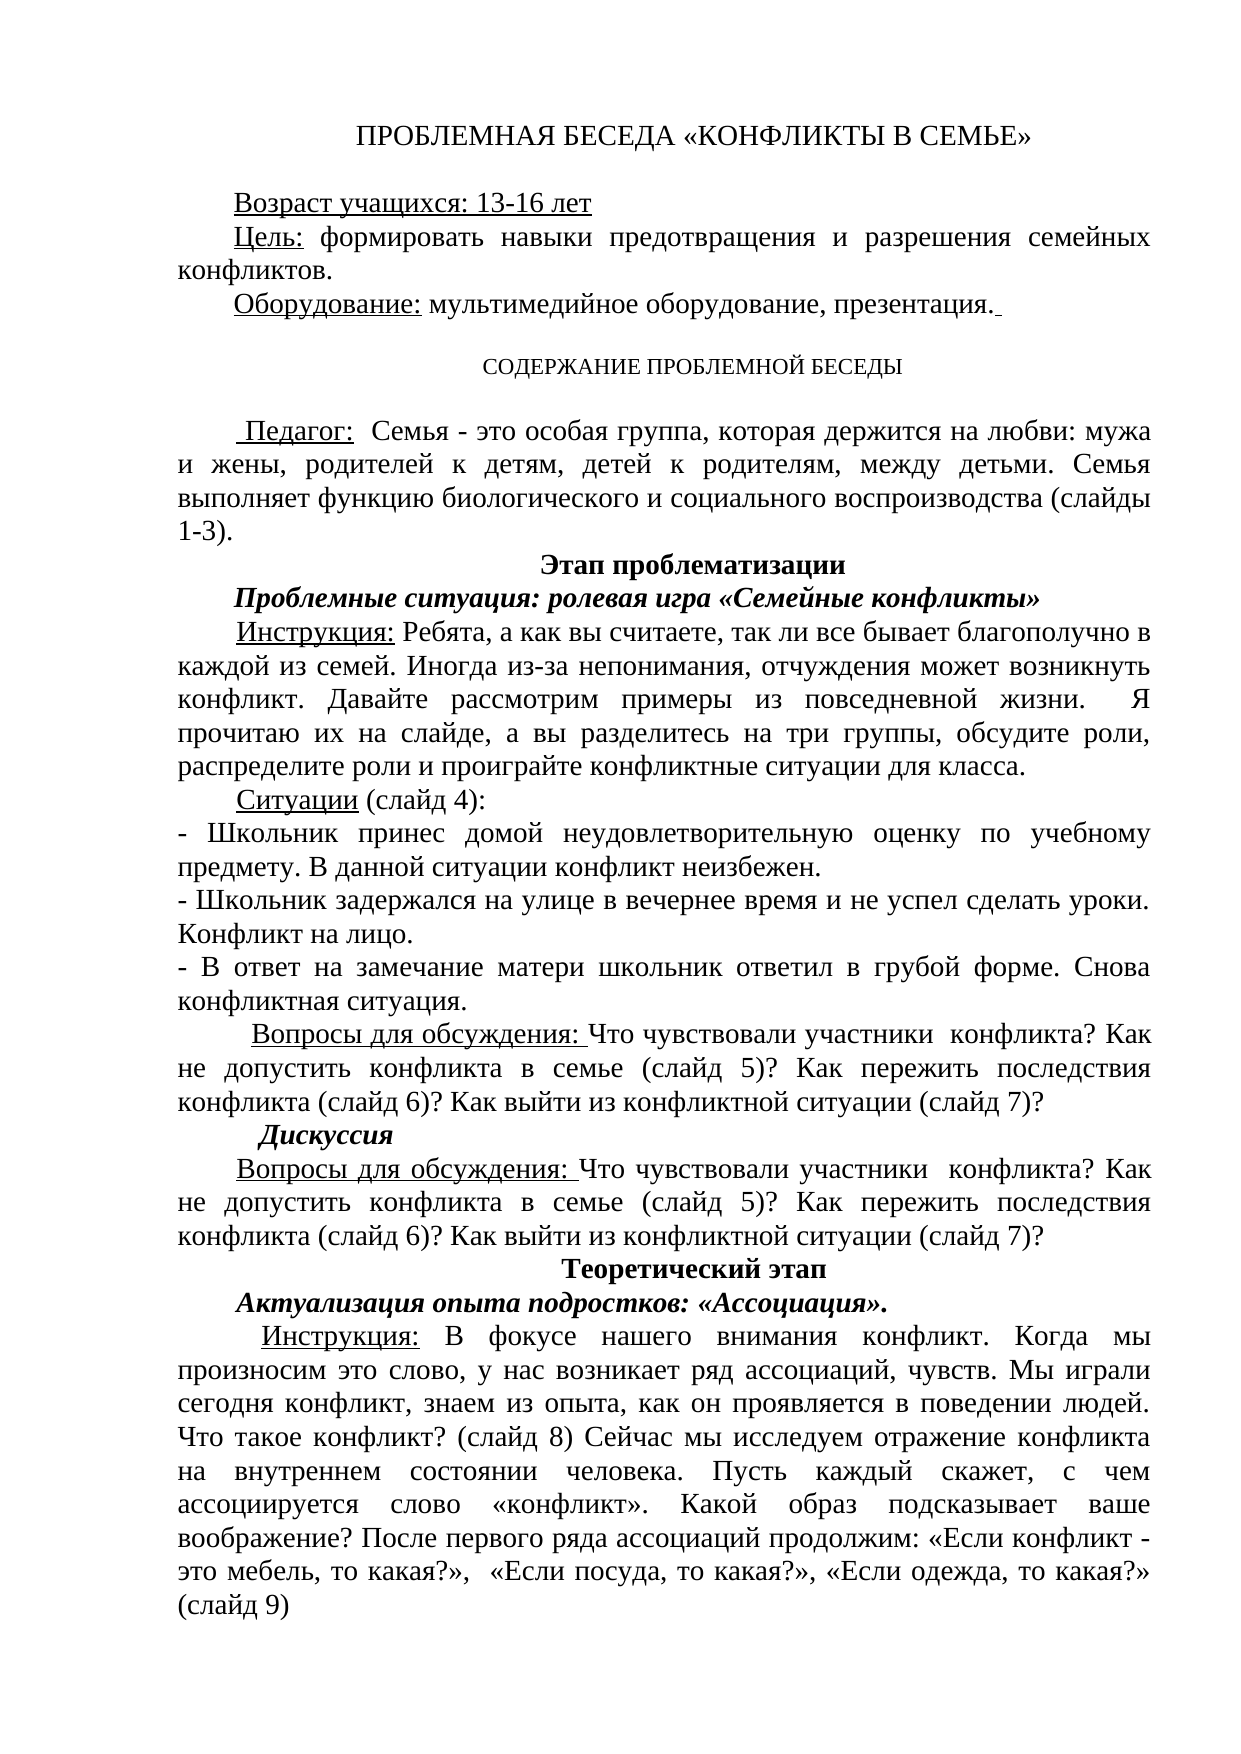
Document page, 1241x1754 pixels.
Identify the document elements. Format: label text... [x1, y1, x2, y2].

text СОДЕРЖАНИЕ ПРОБЛЕМНОЙ БЕСЕДЫ [177, 353, 1152, 379]
text - В ответ на замечание матери школьник ответил в грубой форме. Снова конфликтная ситуация. [177, 949, 1152, 1017]
text Этап проблематизации [177, 547, 1152, 581]
text Оборудование: мультимедийное оборудование, презентация. [177, 286, 1152, 319]
text Инструкция: Ребята, а как вы считаете, так ли все бывает благополучно в каждой из семей. Иногда из-за непонимания, отчуждения может возникнуть конфликт. Давайте рассмотрим примеры из повседневной жизни. Я прочитаю их на слайде, а вы разделитесь на три группы, обсудите роли, распределите роли и проиграйте конфликтные ситуации для класса. [177, 614, 1152, 782]
list Проблемные ситуация: ролевая игра «Семейные конфликты» [233, 581, 1152, 614]
list Актуализация опыта подростков: «Ассоциация». [177, 1285, 1152, 1318]
text Теоретический этап [177, 1251, 1152, 1285]
text - Школьник принес домой неудовлетворительную оценку по учебному предмету. В данной ситуации конфликт неизбежен. [177, 815, 1152, 882]
text Вопросы для обсуждения: Что чувствовали участники конфликта? Как не допустить конфликта в семье (слайд 5)? Как пережить последствия конфликта (слайд 6)? Как выйти из конфликтной ситуации (слайд 7)? [177, 1151, 1152, 1251]
text ПРОБЛЕМНАЯ БЕСЕДА «КОНФЛИКТЫ В СЕМЬЕ» [177, 118, 1152, 152]
list Инструкция: В фокусе нашего внимания конфликт. Когда мы произносим это слово, у нас возникает ряд ассоциаций, чувств. Мы играли сегодня конфликт, знаем из опыта, как он проявляется в поведении людей. Что такое конфликт? (слайд 8) Сейчас мы исследуем отражение конфликта на внутреннем состоянии человека. Пусть каждый скажет, с чем ассоциируется слово «конфликт». Какой образ подсказывает ваше воображение? После первого ряда ассоциаций продолжим: «Если конфликт - это мебель, то какая?», «Если посуда, то какая?», «Если одежда, то какая?» (слайд 9) [177, 1318, 1152, 1620]
text Вопросы для обсуждения: Что чувствовали участники конфликта? Как не допустить конфликта в семье (слайд 5)? Как пережить последствия конфликта (слайд 6)? Как выйти из конфликтной ситуации (слайд 7)? [177, 1017, 1152, 1117]
text Цель: формировать навыки предотвращения и разрешения семейных конфликтов. [177, 219, 1152, 286]
text Педагог: Семья - это особая группа, которая держится на любви: мужа и жены, родителей к детям, детей к родителям, между детьми. Семья выполняет функцию биологического и социального воспроизводства (слайды 1-3). [177, 413, 1152, 547]
text - Школьник задержался на улице в вечернее время и не успел сделать уроки. Конфликт на лицо. [177, 882, 1152, 949]
list Дискуссия [252, 1117, 1152, 1151]
text Возраст учащихся: 13-16 лет [177, 185, 1152, 219]
text Ситуации (слайд 4): [177, 782, 1152, 815]
